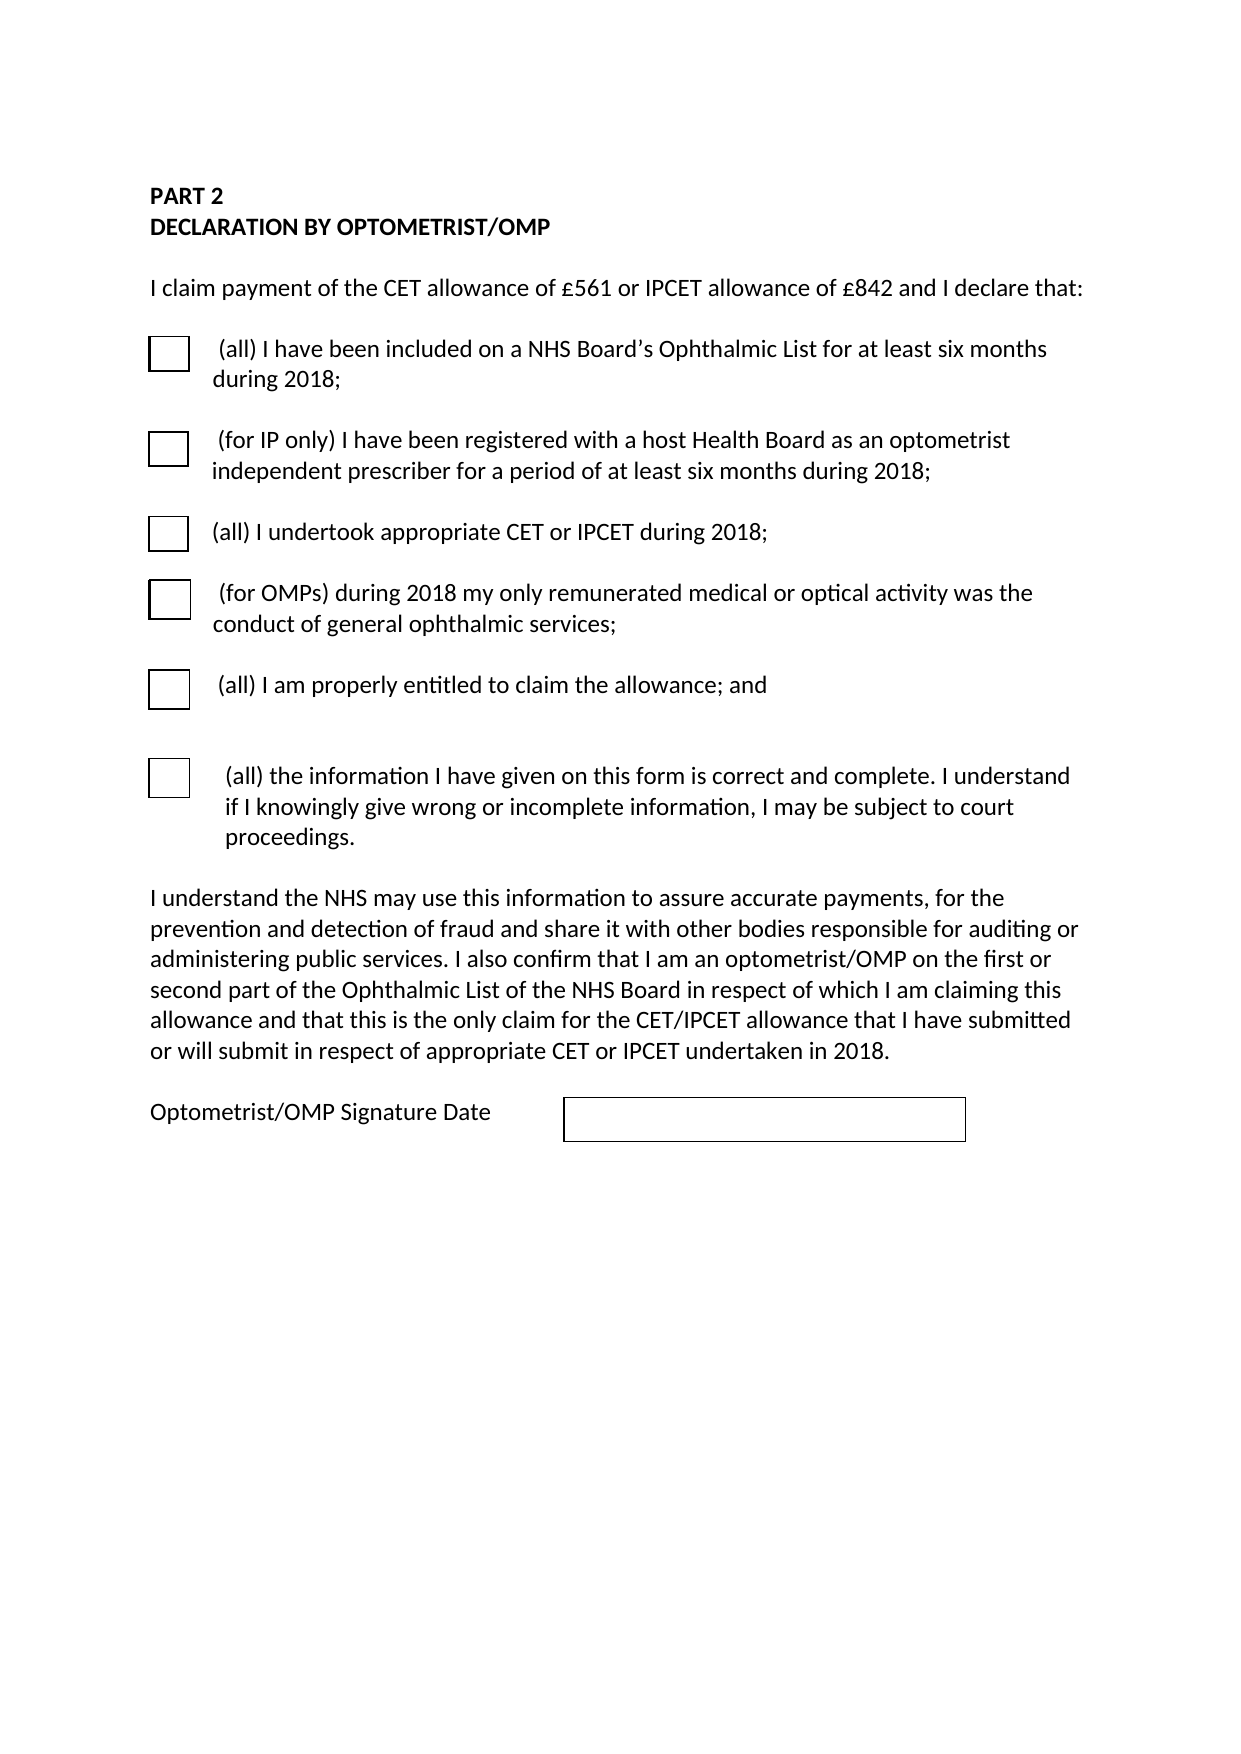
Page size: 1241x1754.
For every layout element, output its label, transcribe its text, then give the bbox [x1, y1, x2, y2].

text (all) I undertook appropriate CET or IPCET during 2018; [189, 516, 1090, 547]
text (all) the information I have given on this form is correct and complete. I understand if I knowingly give wrong or incomplete information, I may be subject to court proceedings. [225, 760, 1090, 852]
text DECLARATION BY OPTOMETRIST/OMP [150, 211, 1090, 242]
text Optometrist/OMP Signature Date [150, 1096, 1090, 1127]
text I understand the NHS may use this information to assure accurate payments, for the prevention and detection of fraud and share it with other bodies responsible for auditing or administering public services. I also confirm that I am an optometrist/OMP on the first or second part of the Ophthalmic List of the NHS Board in respect of which I am claiming this allowance and that this is the only claim for the CET/IPCET allowance that I have submitted or will submit in respect of appropriate CET or IPCET undertaken in 2018. [150, 882, 1090, 1066]
text (all) I am properly entitled to claim the allowance; and [190, 669, 1090, 699]
text I claim payment of the CET allowance of £561 or IPCET allowance of £842 and I declare that: [150, 272, 1090, 303]
text (all) I have been included on a NHS Board’s Ophthalmic List for at least six months during 2018; [150, 333, 1090, 394]
text PART 2 [150, 181, 1090, 211]
text (for IP only) I have been registered with a host Health Board as an optometrist independent prescriber for a period of at least six months during 2018; [150, 425, 1090, 486]
text (for OMPs) during 2018 my only remunerated medical or optical activity was the conduct of general ophthalmic services; [150, 577, 1090, 638]
